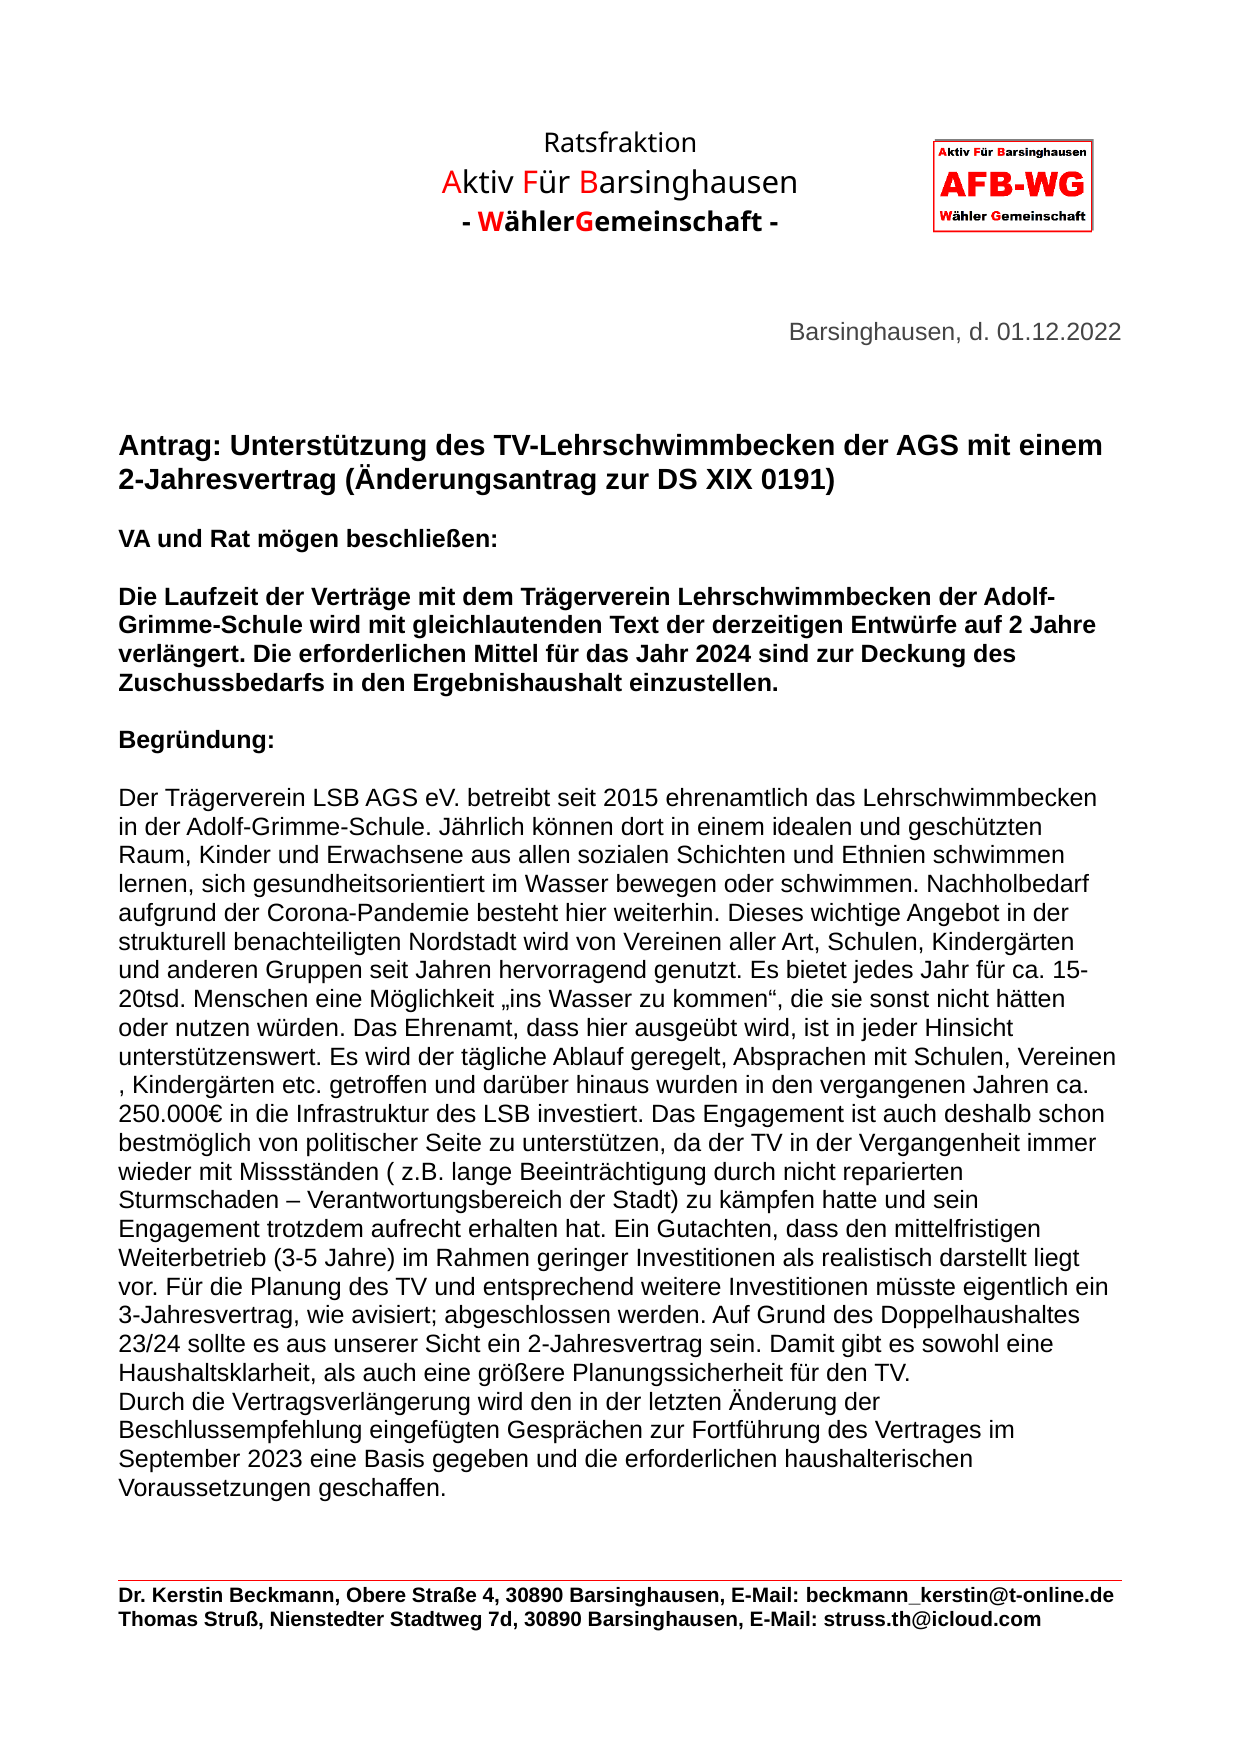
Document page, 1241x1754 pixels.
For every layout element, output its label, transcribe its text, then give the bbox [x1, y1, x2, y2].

text Begründung: [118, 726, 1122, 754]
text Der Trägerverein LSB AGS eV. betreibt seit 2015 ehrenamtlich das Lehrschwimmbecken in der Adolf-Grimme-Schule. Jährlich können dort in einem idealen und geschützten Raum, Kinder und Erwachsene aus allen sozialen Schichten und Ethnien schwimmen lernen, sich gesundheitsorientiert im Wasser bewegen oder schwimmen. Nachholbedarf aufgrund der Corona-Pandemie besteht hier weiterhin. Dieses wichtige Angebot in der strukturell benachteiligten Nordstadt wird von Vereinen aller Art, Schulen, Kindergärten und anderen Gruppen seit Jahren hervorragend genutzt. Es bietet jedes Jahr für ca. 15-20tsd. Menschen eine Möglichkeit „ins Wasser zu kommen“, die sie sonst nicht hätten oder nutzen würden. Das Ehrenamt, dass hier ausgeübt wird, ist in jeder Hinsicht unterstützenswert. Es wird der tägliche Ablauf geregelt, Absprachen mit Schulen, Vereinen , Kindergärten etc. getroffen und darüber hinaus wurden in den vergangenen Jahren ca. 250.000€ in die Infrastruktur des LSB investiert. Das Engagement ist auch deshalb schon bestmöglich von politischer Seite zu unterstützen, da der TV in der Vergangenheit immer wieder mit Missständen ( z.B. lange Beeinträchtigung durch nicht reparierten Sturmschaden – Verantwortungsbereich der Stadt) zu kämpfen hatte und sein Engagement trotzdem aufrecht erhalten hat. Ein Gutachten, dass den mittelfristigen Weiterbetrieb (3-5 Jahre) im Rahmen geringer Investitionen als realistisch darstellt liegt vor. Für die Planung des TV und entsprechend weitere Investitionen müsste eigentlich ein 3-Jahresvertrag, wie avisiert; abgeschlossen werden. Auf Grund des Doppelhaushaltes 23/24 sollte es aus unserer Sicht ein 2-Jahresvertrag sein. Damit gibt es sowohl eine Haushaltsklarheit, als auch eine größere Planungssicherheit für den TV. [118, 783, 1122, 1387]
text Antrag: Unterstützung des TV-Lehrschwimmbecken der AGS mit einem 2-Jahresvertrag (Änderungsantrag zur DS XIX 0191) [118, 428, 1122, 496]
text Die Laufzeit der Verträge mit dem Trägerverein Lehrschwimmbecken der Adolf-Grimme-Schule wird mit gleichlautenden Text der derzeitigen Entwürfe auf 2 Jahre verlängert. Die erforderlichen Mittel für das Jahr 2024 sind zur Deckung des Zuschussbedarfs in den Ergebnishaushalt einzustellen. [118, 582, 1122, 697]
picture [928, 136, 1098, 235]
text Durch die Vertragsverlängerung wird den in der letzten Änderung der Beschlussempfehlung eingefügten Gesprächen zur Fortführung des Vertrages im September 2023 eine Basis gegeben und die erforderlichen haushalterischen Voraussetzungen geschaffen. [118, 1387, 1122, 1502]
text VA und Rat mögen beschließen: [118, 524, 1122, 553]
text Barsinghausen, d. 01.12.2022 [118, 317, 1122, 346]
